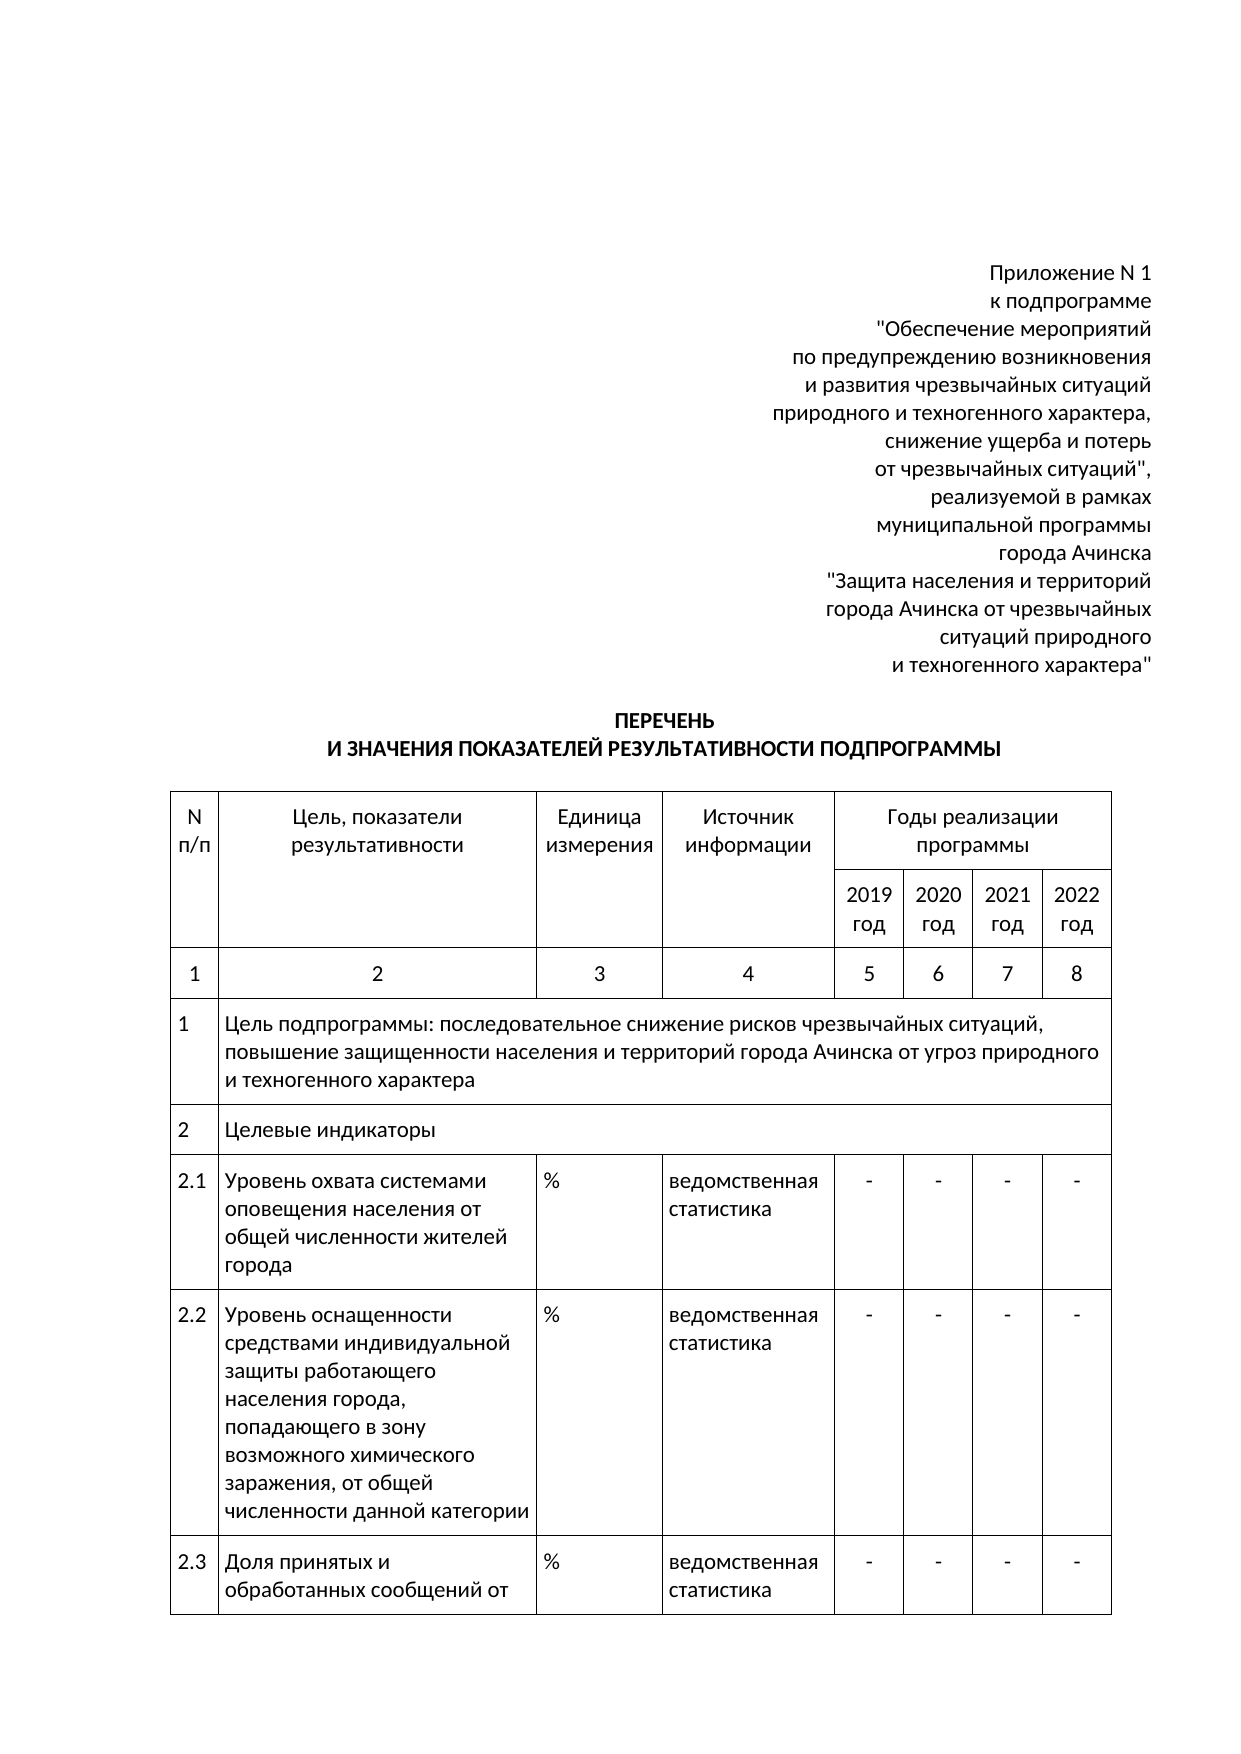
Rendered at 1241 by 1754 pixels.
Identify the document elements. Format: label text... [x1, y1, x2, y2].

table_header Цель, показатели результативности [219, 792, 536, 947]
table_cell 8 [1043, 948, 1111, 998]
title И ЗНАЧЕНИЯ ПОКАЗАТЕЛЕЙ РЕЗУЛЬТАТИВНОСТИ ПОДПРОГРАММЫ [177, 734, 1152, 763]
table_cell 2022 год [1043, 870, 1111, 947]
table_cell % [537, 1290, 662, 1535]
table_cell Уровень оснащенности средствами индивидуальной защиты работающего населения города, попадающего в зону возможного химического заражения, от общей численности данной категории [219, 1290, 536, 1535]
table_cell % [537, 1155, 662, 1289]
table_cell 1 [171, 999, 218, 1104]
text от чрезвычайных ситуаций", [177, 454, 1152, 482]
text к подпрограмме [177, 286, 1152, 314]
table_cell 3 [537, 948, 662, 998]
text снижение ущерба и потерь [177, 426, 1152, 454]
table_cell 2021 год [973, 870, 1042, 947]
table_cell - [1043, 1155, 1111, 1289]
table_cell - [904, 1155, 972, 1289]
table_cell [219, 1536, 536, 1613]
text природного и техногенного характера, [177, 398, 1152, 426]
table_cell 2 [171, 1105, 218, 1154]
table_cell 2020 год [904, 870, 972, 947]
table_cell - [1043, 1536, 1111, 1613]
text города Ачинска [177, 538, 1152, 566]
table_cell 2.3 [171, 1536, 218, 1613]
table_header Источник информации [663, 792, 834, 947]
table_cell - [835, 1536, 903, 1613]
table_cell ведомственная статистика [663, 1155, 834, 1289]
table_cell % [537, 1536, 662, 1613]
table_cell - [1043, 1290, 1111, 1535]
table_cell - [835, 1155, 903, 1289]
text реализуемой в рамках [177, 482, 1152, 510]
table_cell 2019 год [835, 870, 903, 947]
table_header Единица измерения [537, 792, 662, 947]
table_cell 1 [171, 948, 218, 998]
table_cell 2.2 [171, 1290, 218, 1535]
text "Защита населения и территорий [177, 566, 1152, 594]
table_cell - [904, 1290, 972, 1535]
text "Обеспечение мероприятий [177, 314, 1152, 342]
text по предупреждению возникновения [177, 342, 1152, 370]
table_cell - [973, 1155, 1042, 1289]
table_cell ведомственная статистика [663, 1290, 834, 1535]
table_cell 6 [904, 948, 972, 998]
title ПЕРЕЧЕНЬ [177, 707, 1152, 734]
table_cell Уровень охвата системами оповещения населения от общей численности жителей города [219, 1155, 536, 1289]
text муниципальной программы [177, 510, 1152, 538]
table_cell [663, 1536, 834, 1613]
table_cell 4 [663, 948, 834, 998]
text Приложение N 1 [177, 258, 1152, 286]
table_cell - [904, 1536, 972, 1613]
table_header N п/п [171, 792, 218, 947]
text и техногенного характера" [177, 651, 1152, 678]
table_cell - [973, 1536, 1042, 1613]
text ситуаций природного [177, 622, 1152, 651]
text города Ачинска от чрезвычайных [177, 594, 1152, 622]
table_header Годы реализации программы [835, 792, 1111, 869]
table_cell 2 [219, 948, 536, 998]
table_cell 7 [973, 948, 1042, 998]
text и развития чрезвычайных ситуаций [177, 370, 1152, 398]
table_cell 2.1 [171, 1155, 218, 1289]
table_cell Цель подпрограммы: последовательное снижение рисков чрезвычайных ситуаций, повышение защищенности населения и территорий города Ачинска от угроз природного и техногенного характера [219, 999, 1111, 1104]
table_cell 5 [835, 948, 903, 998]
table_cell - [835, 1290, 903, 1535]
table_cell Целевые индикаторы [219, 1105, 1111, 1154]
table_cell - [973, 1290, 1042, 1535]
